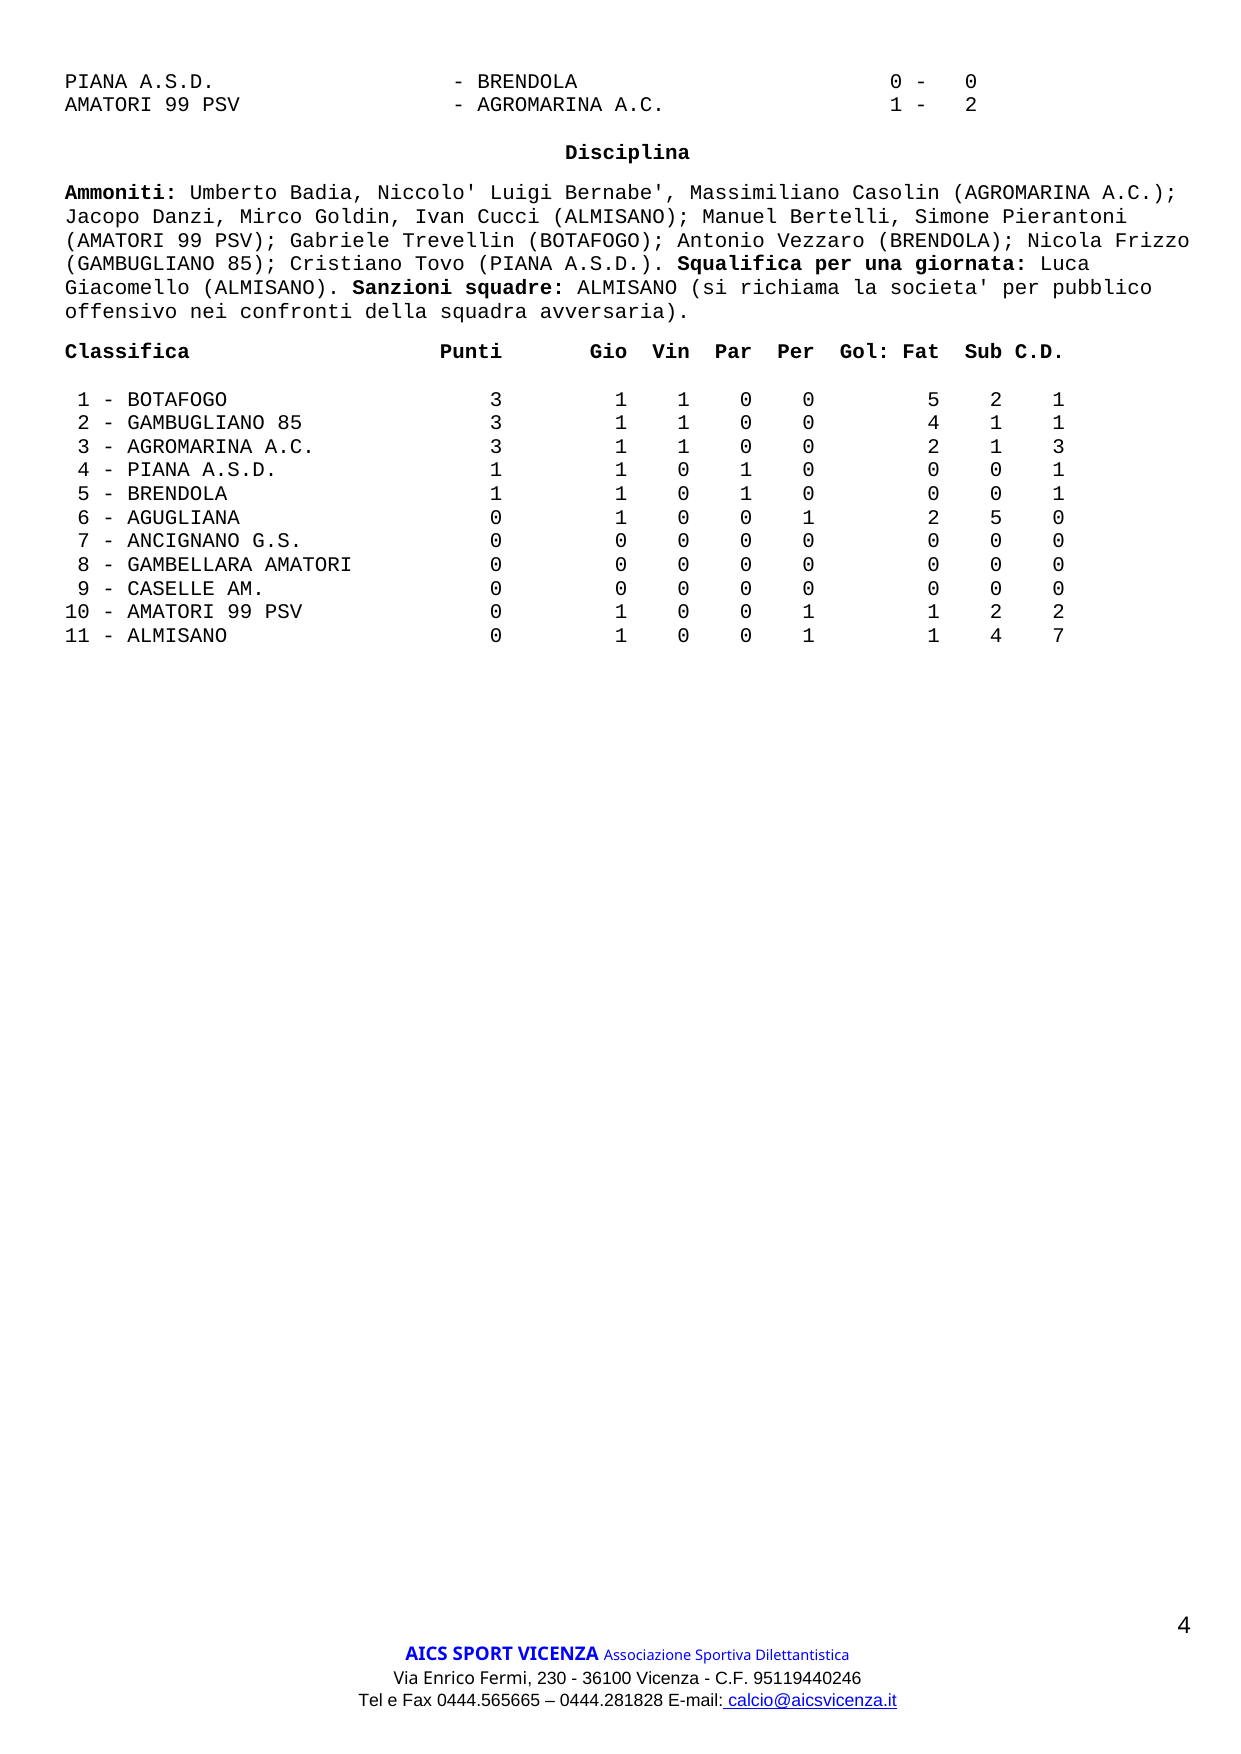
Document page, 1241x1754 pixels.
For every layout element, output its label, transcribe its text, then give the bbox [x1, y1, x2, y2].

text AMATORI 99 PSV - AGROMARINA A.C. 1 - 2 [64, 94, 1190, 118]
text Ammoniti: Umberto Badia, Niccolo' Luigi Bernabe', Massimiliano Casolin (AGROMARINA A.C.); Jacopo Danzi, Mirco Goldin, Ivan Cucci (ALMISANO); Manuel Bertelli, Simone Pierantoni (AMATORI 99 PSV); Gabriele Trevellin (BOTAFOGO); Antonio Vezzaro (BRENDOLA); Nicola Frizzo (GAMBUGLIANO 85); Cristiano Tovo (PIANA A.S.D.). Squalifica per una giornata: Luca Giacomello (ALMISANO). Sanzioni squadre: ALMISANO (si richiama la societa' per pubblico offensivo nei confronti della squadra avversaria). [64, 182, 1190, 324]
text 8 - GAMBELLARA AMATORI 0 0 0 0 0 0 0 0 [64, 554, 1190, 578]
text 9 - CASELLE AM. 0 0 0 0 0 0 0 0 [64, 578, 1190, 601]
text 10 - AMATORI 99 PSV 0 1 0 0 1 1 2 2 [64, 601, 1190, 625]
text 11 - ALMISANO 0 1 0 0 1 1 4 7 [64, 625, 1190, 649]
text 4 - PIANA A.S.D. 1 1 0 1 0 0 0 1 [64, 459, 1190, 483]
text 2 - GAMBUGLIANO 85 3 1 1 0 0 4 1 1 [64, 412, 1190, 436]
text PIANA A.S.D. - BRENDOLA 0 - 0 [64, 71, 1190, 94]
text 6 - AGUGLIANA 0 1 0 0 1 2 5 0 [64, 507, 1190, 530]
text 5 - BRENDOLA 1 1 0 1 0 0 0 1 [64, 483, 1190, 507]
text 7 - ANCIGNANO G.S. 0 0 0 0 0 0 0 0 [64, 530, 1190, 554]
text Classifica Punti Gio Vin Par Per Gol: Fat Sub C.D. [64, 341, 1190, 364]
text 3 - AGROMARINA A.C. 3 1 1 0 0 2 1 3 [64, 436, 1190, 459]
text 1 - BOTAFOGO 3 1 1 0 0 5 2 1 [64, 388, 1190, 412]
text Disciplina [64, 142, 1190, 166]
